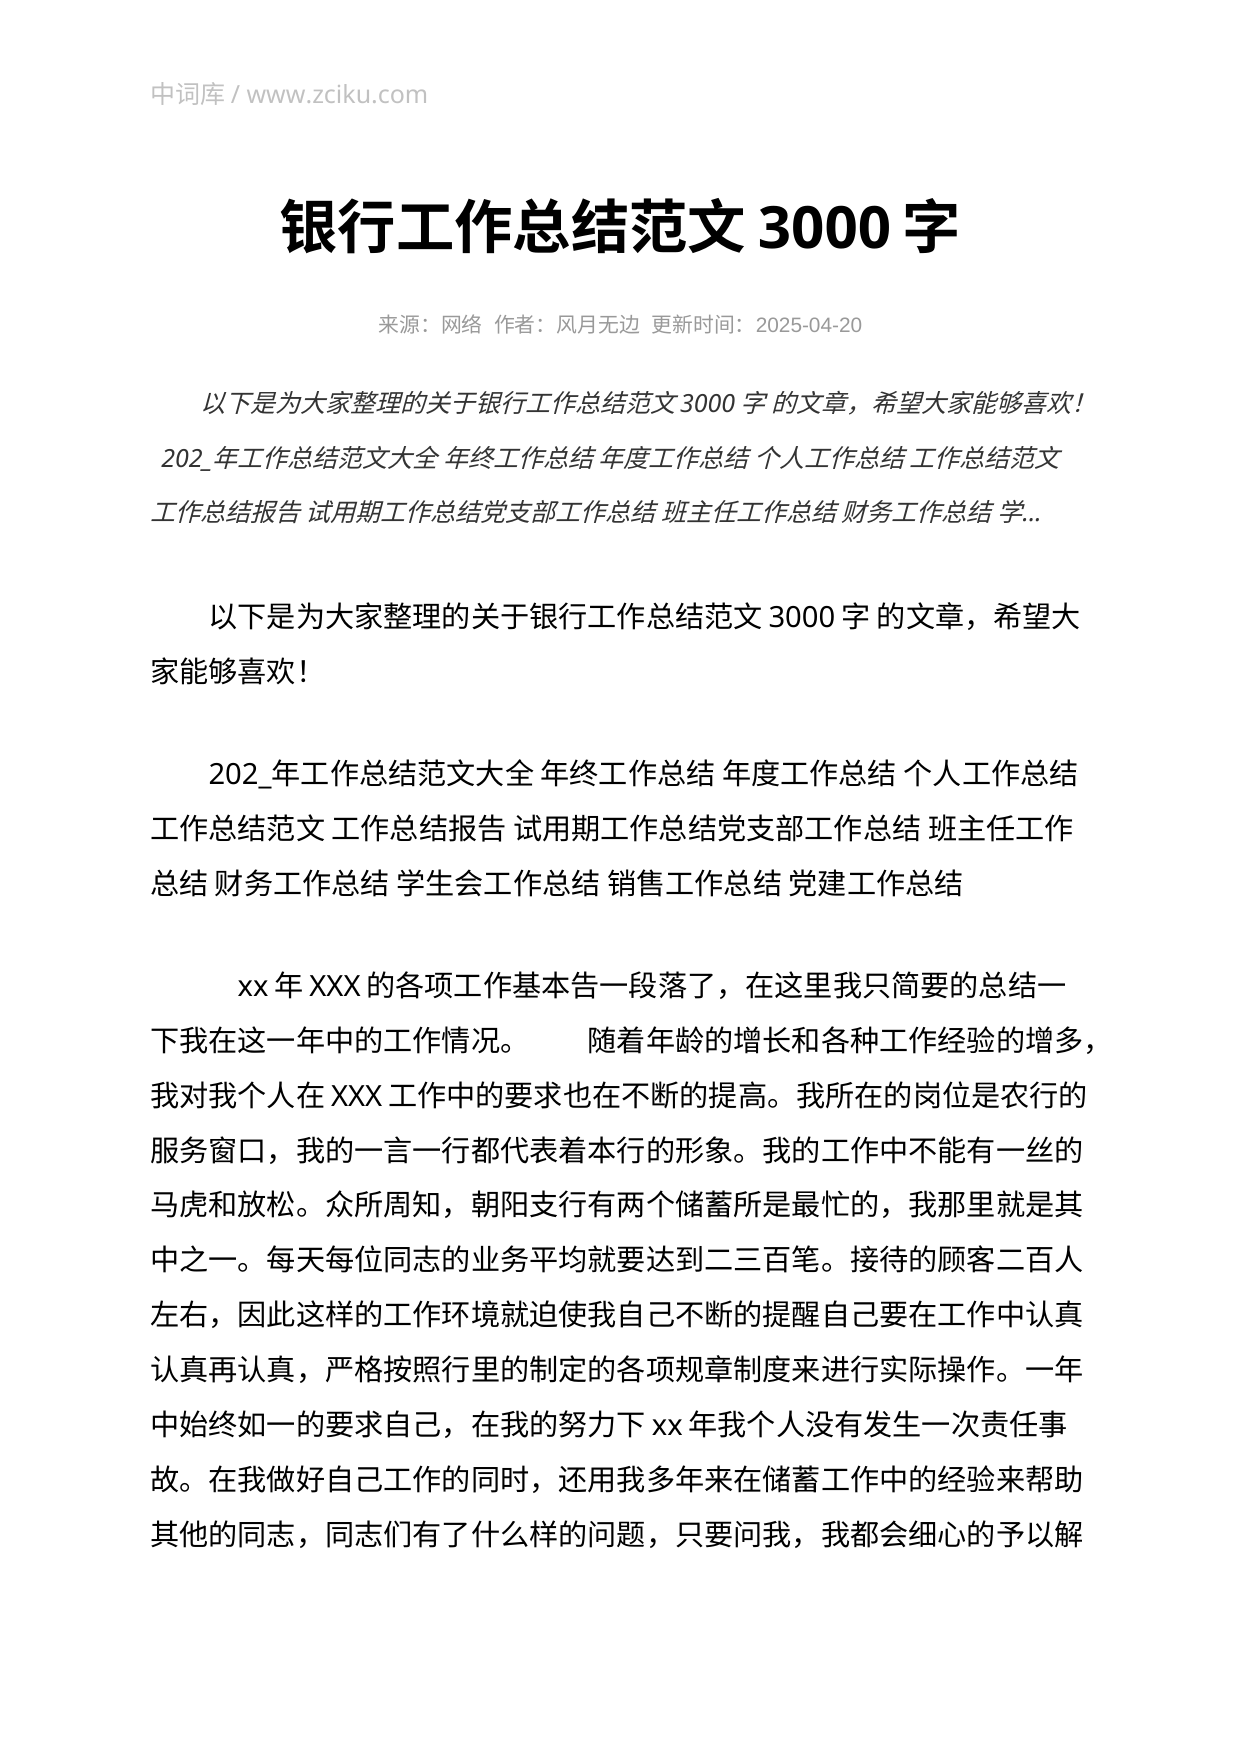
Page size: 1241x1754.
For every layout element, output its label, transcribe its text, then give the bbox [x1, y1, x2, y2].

text 202_年工作总结范文大全 年终工作总结 年度工作总结 个人工作总结 工作总结范文 工作总结报告 试用期工作总结党支部工作总结 班主任工作总结 财务工作总结 学生会工作总结 销售工作总结 党建工作总结 [150, 751, 1090, 903]
subtitle 银行工作总结范文3000字 [150, 181, 1090, 266]
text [150, 962, 1090, 1554]
text 来源：网络 作者：风月无边 更新时间：2025-04-20 [150, 313, 1090, 337]
text 以下是为大家整理的关于银行工作总结范文3000字 的文章，希望大家能够喜欢！ 202_年工作总结范文大全 年终工作总结 年度工作总结 个人工作总结 工作总结范文 工作总结报告 试用期工作总结党支部工作总结 班主任工作总结 财务工作总结 学... [150, 384, 1090, 529]
text 以下是为大家整理的关于银行工作总结范文3000字 的文章，希望大家能够喜欢！ [150, 594, 1090, 691]
